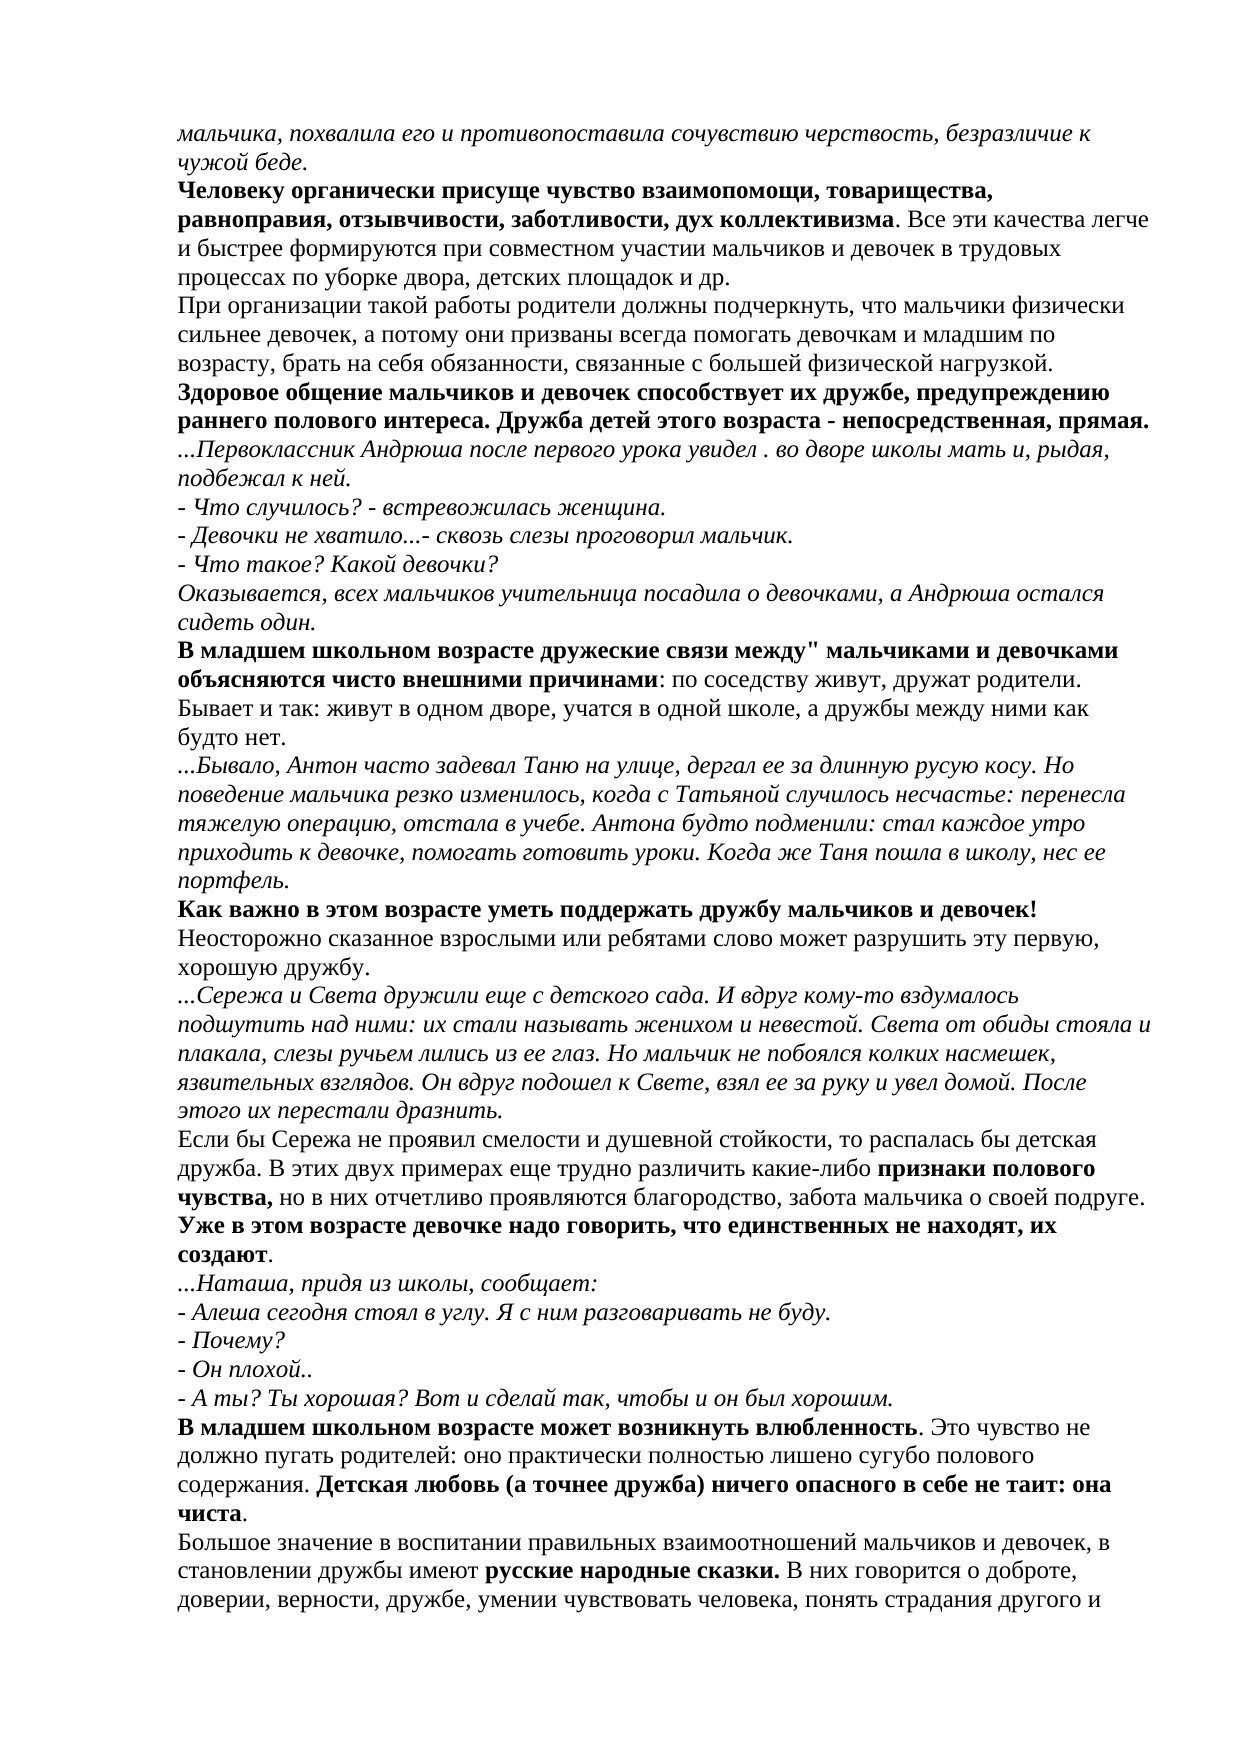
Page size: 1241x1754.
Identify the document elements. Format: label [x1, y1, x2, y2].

text [177, 118, 1152, 1613]
